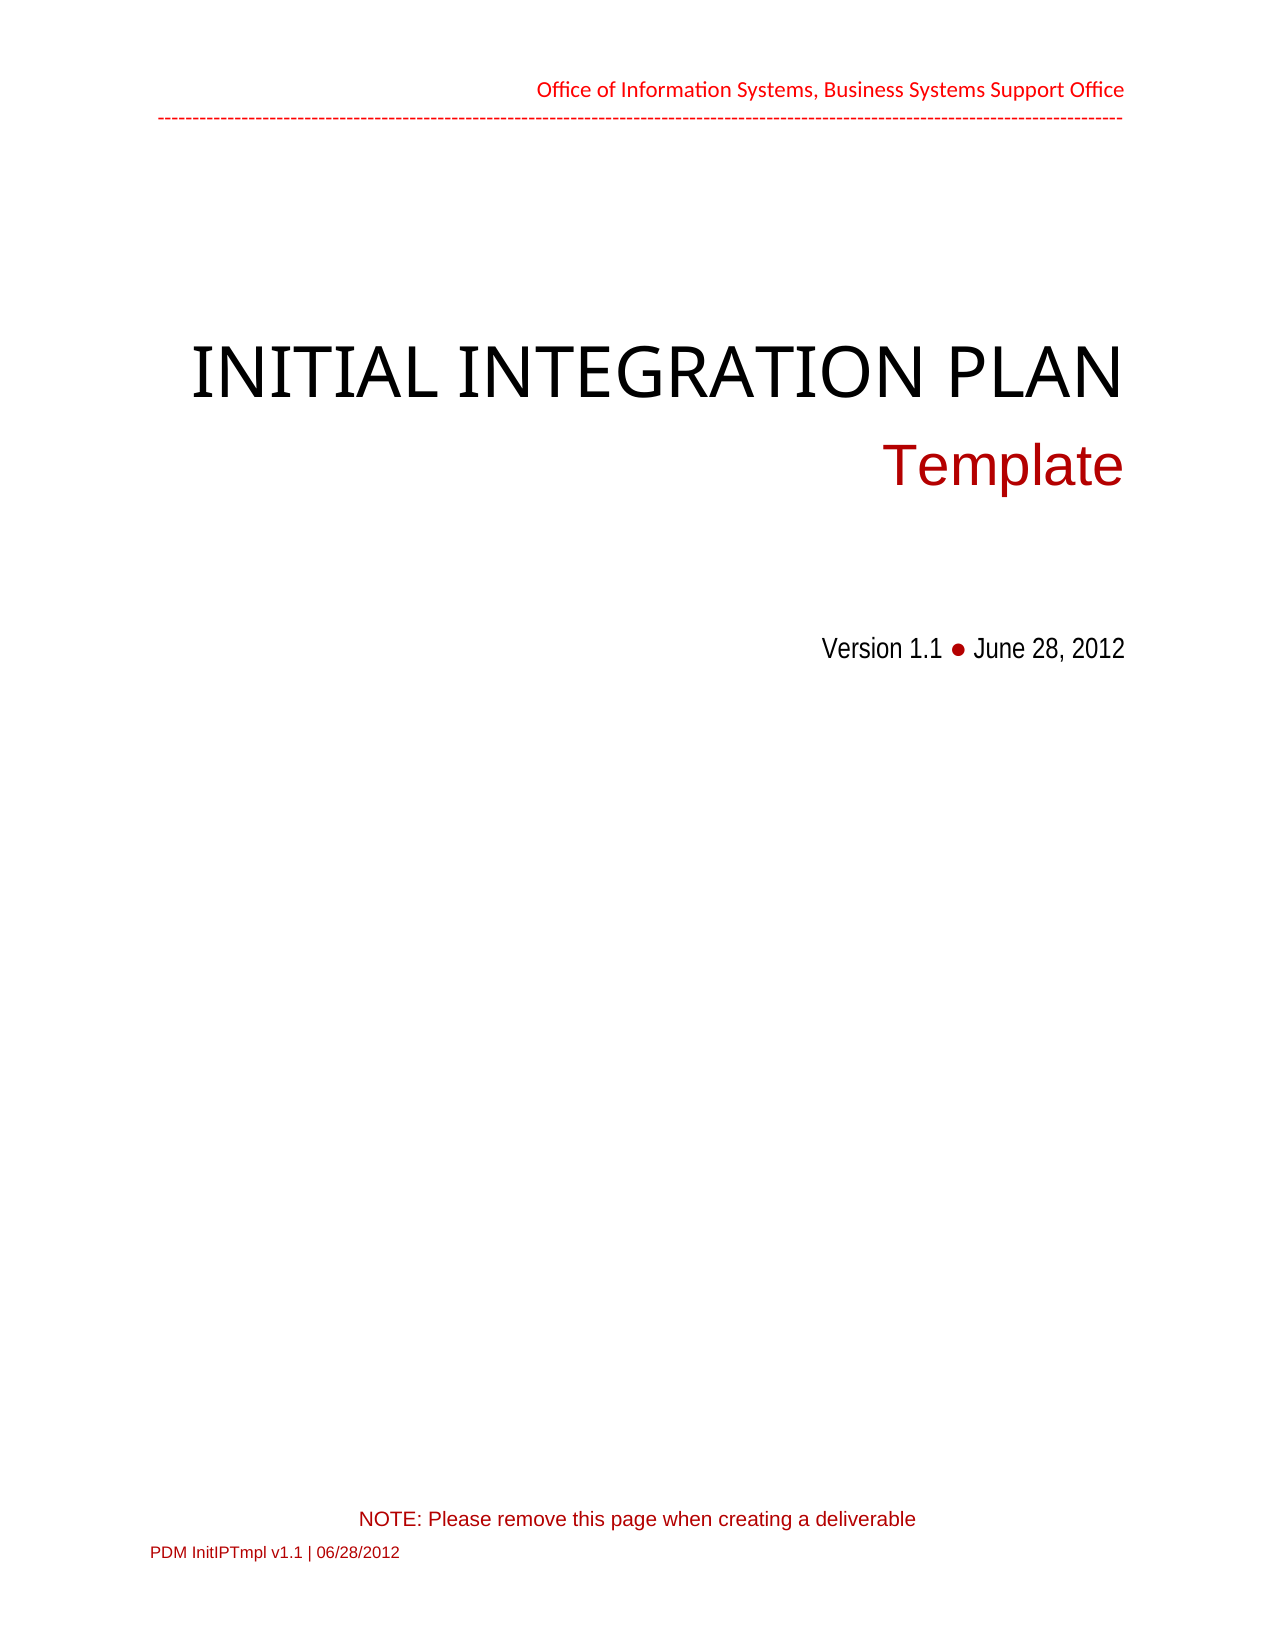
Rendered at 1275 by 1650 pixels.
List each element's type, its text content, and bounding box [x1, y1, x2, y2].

subtitle Template [150, 431, 1125, 498]
text Version 1.1 ● June 28, 2012 [150, 631, 1125, 664]
